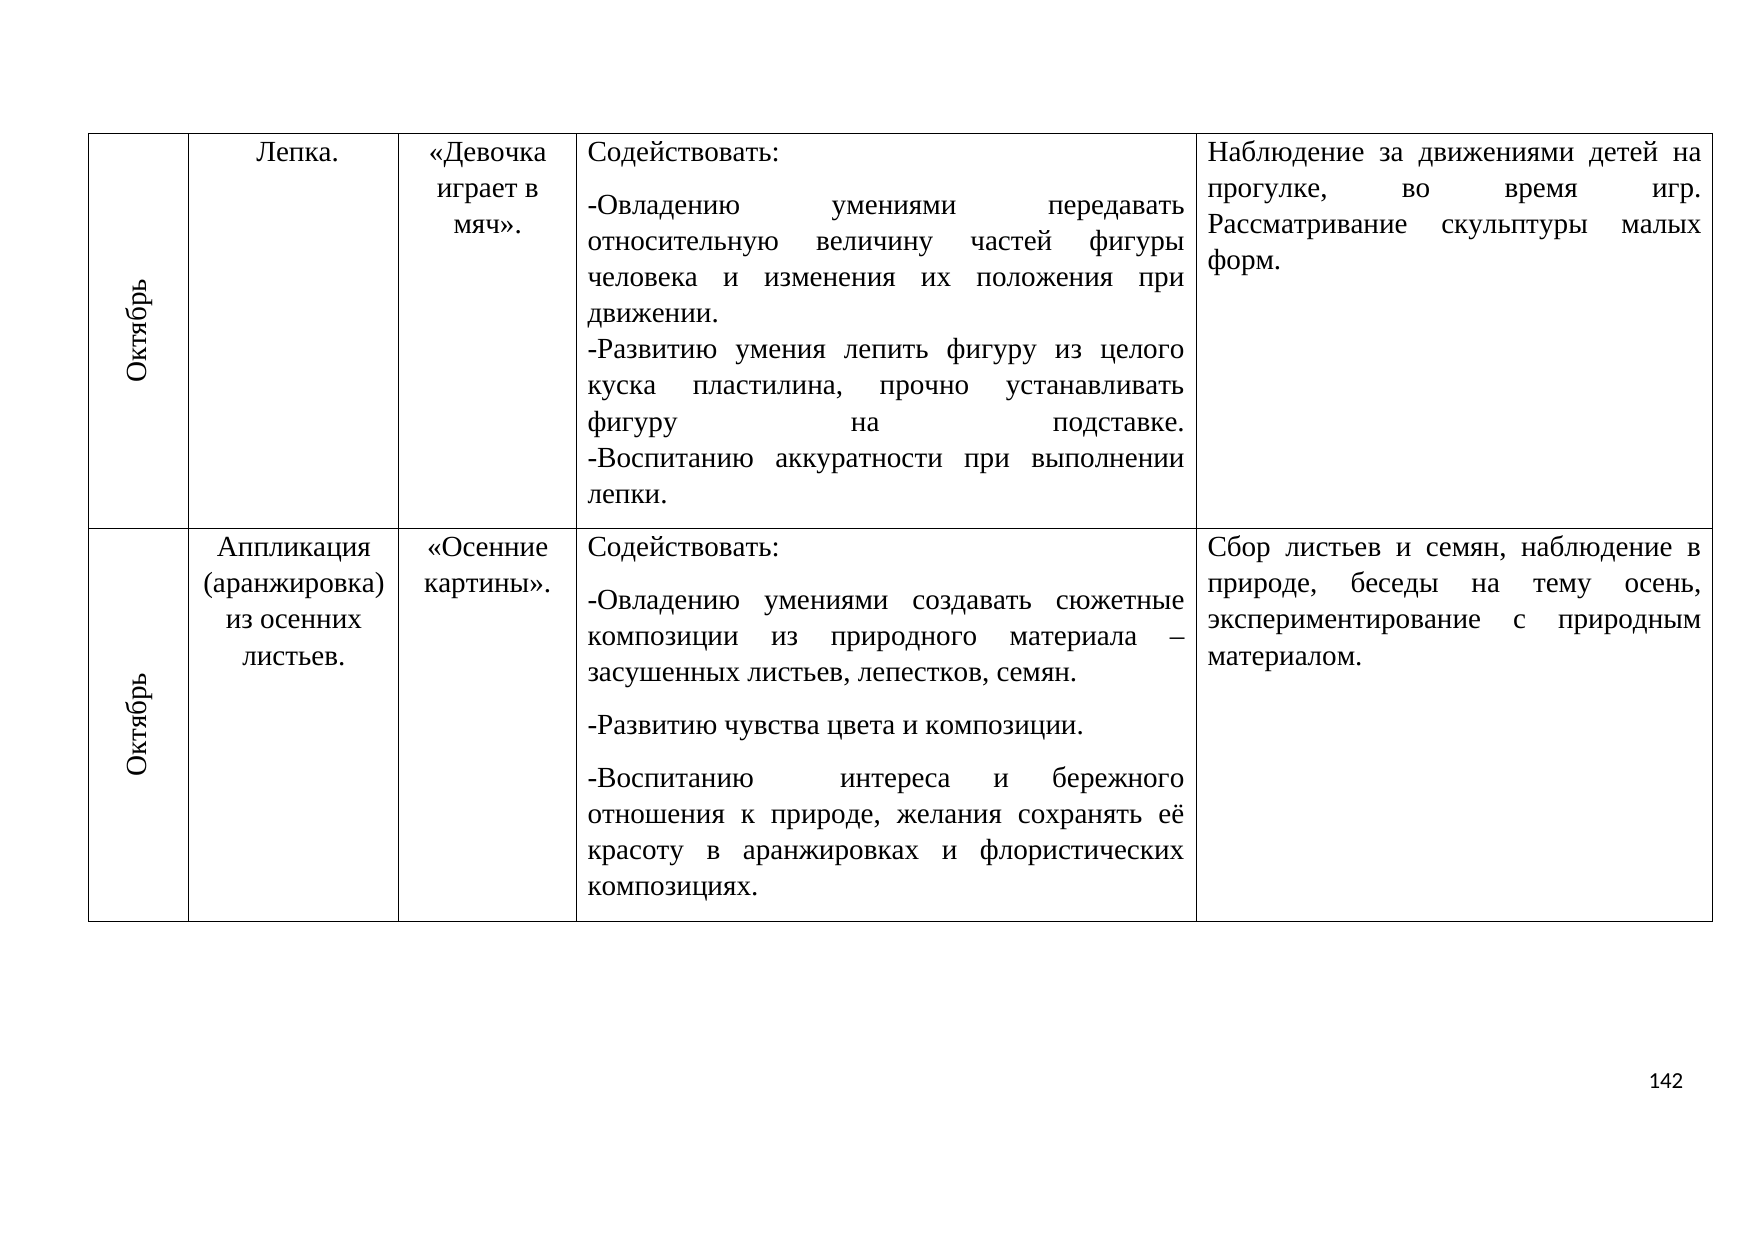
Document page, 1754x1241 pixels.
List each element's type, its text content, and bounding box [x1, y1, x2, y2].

table_cell «Осенние картины». [399, 529, 576, 921]
table_cell Содействовать: -Овладению умениями передавать относительную величину частей фигуры человека и изменения их положения при движении. -Развитию умения лепить фигуру из целого куска пластилина, прочно устанавливать фигуру на подставке. -Воспитанию аккуратности при выполнении лепки. [577, 134, 1196, 528]
table_cell Сбор листьев и семян, наблюдение в природе, беседы на тему осень, экспериментирование с природным материалом. [1197, 529, 1712, 921]
table_cell Аппликация (аранжировка) из осенних листьев. [189, 529, 398, 921]
table_cell Октябрь [89, 529, 188, 921]
table_cell «Девочка играет в мяч». [399, 134, 576, 528]
table_cell Наблюдение за движениями детей на прогулке, во время игр. Рассматривание скульптуры малых форм. [1197, 134, 1712, 528]
table_cell Лепка. [189, 134, 398, 528]
table_cell Содействовать: -Овладению умениями создавать сюжетные композиции из природного материала – засушенных листьев, лепестков, семян. -Развитию чувства цвета и композиции. -Воспитанию интереса и бережного отношения к природе, желания сохранять её красоту в аранжировках и флористических композициях. [577, 529, 1196, 921]
table_cell Октябрь [89, 134, 188, 528]
